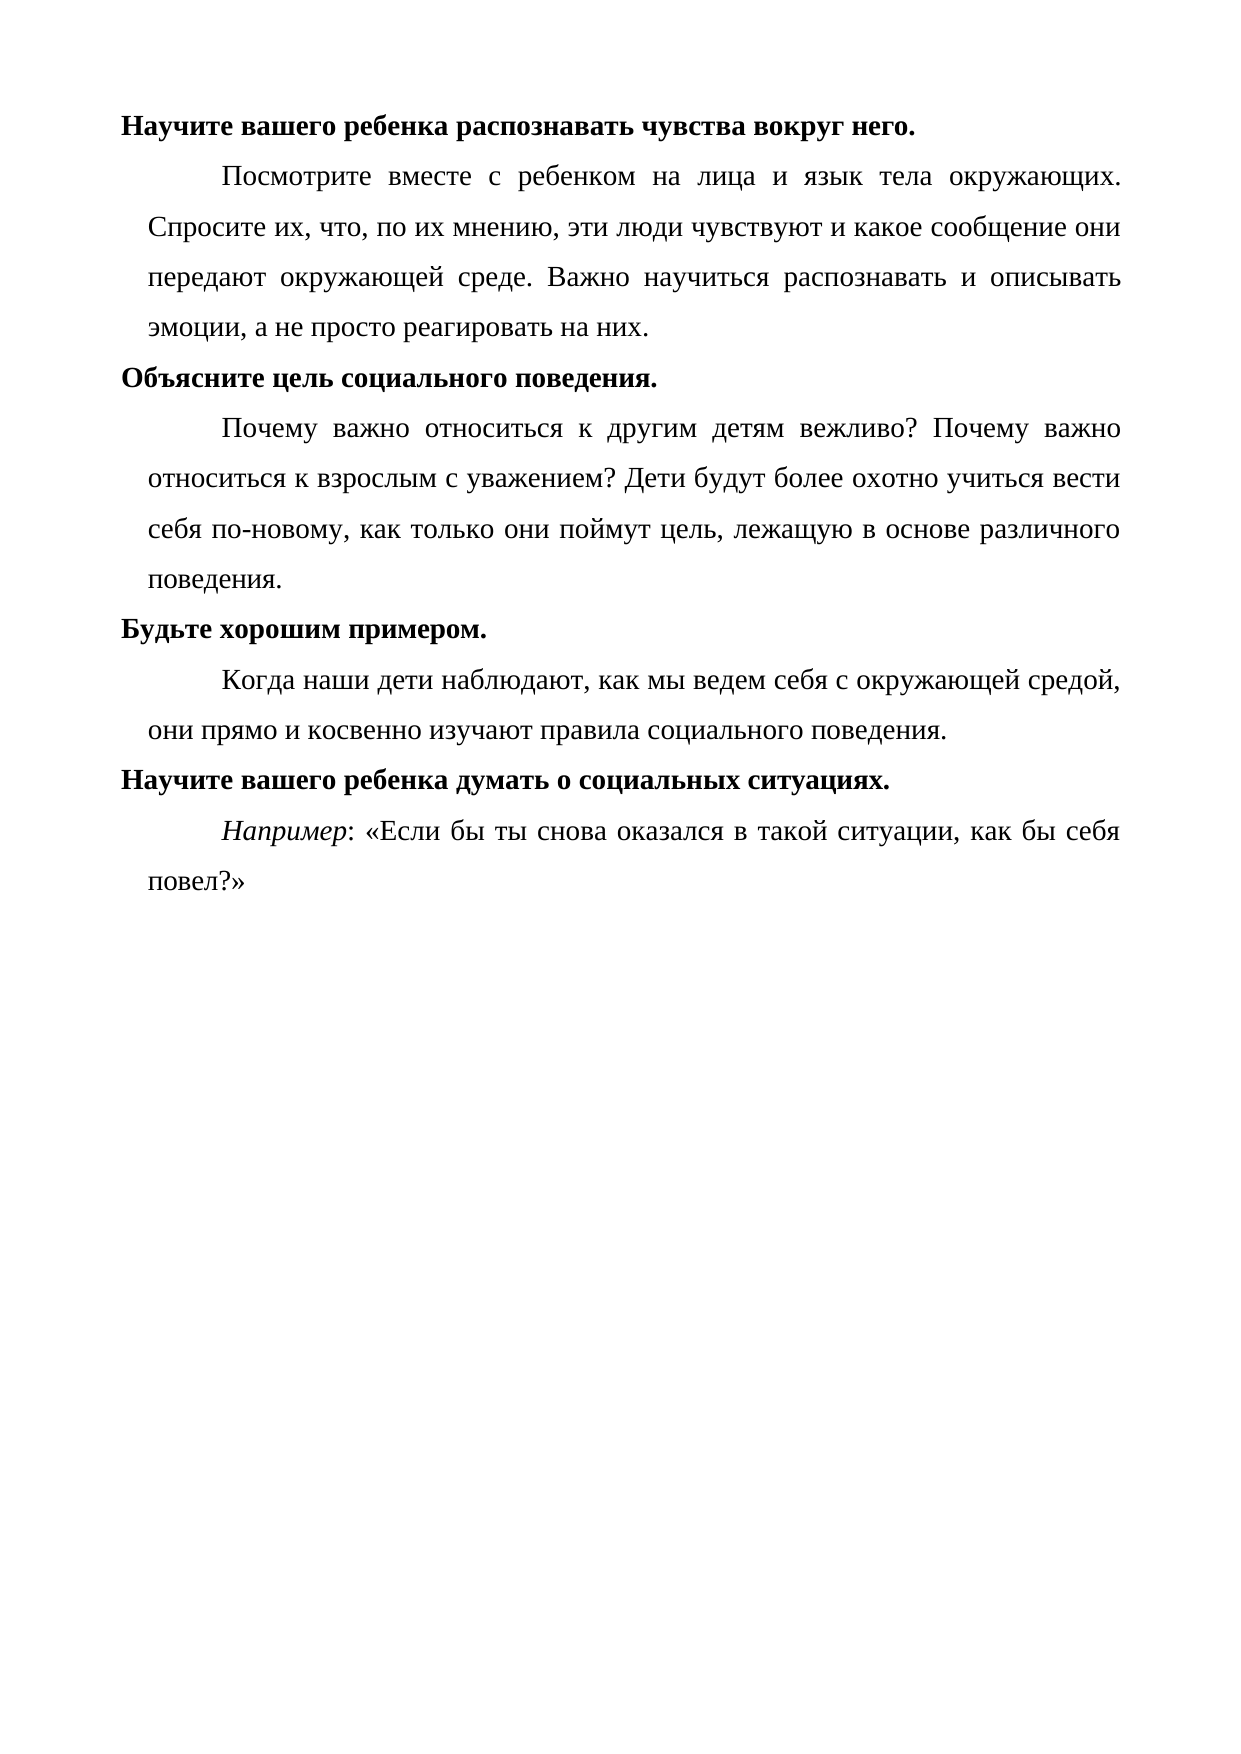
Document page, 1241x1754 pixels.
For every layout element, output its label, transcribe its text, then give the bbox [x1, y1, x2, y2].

subtitle Научите вашего ребенка думать о социальных ситуациях. [121, 763, 1169, 796]
subtitle Объясните цель социального поведения. [121, 360, 1169, 393]
subtitle Будьте хорошим примером. [121, 611, 1169, 645]
text Когда наши дети наблюдают, как мы ведем себя с окружающей средой, они прямо и косвенно изучают правила социального поведения. [148, 662, 1122, 746]
subtitle Научите вашего ребенка распознавать чувства вокруг него. [121, 108, 1169, 142]
text Посмотрите вместе с ребенком на лица и язык тела окружающих. Спросите их, что, по их мнению, эти люди чувствуют и какое сообщение они передают окружающей среде. Важно научиться распознавать и описывать эмоции, а не просто реагировать на них. [148, 158, 1122, 343]
text Почему важно относиться к другим детям вежливо? Почему важно относиться к взрослым с уважением? Дети будут более охотно учиться вести себя по-новому, как только они поймут цель, лежащую в основе различного поведения. [148, 410, 1122, 594]
text Например: «Если бы ты снова оказался в такой ситуации, как бы себя повел?» [148, 813, 1122, 897]
